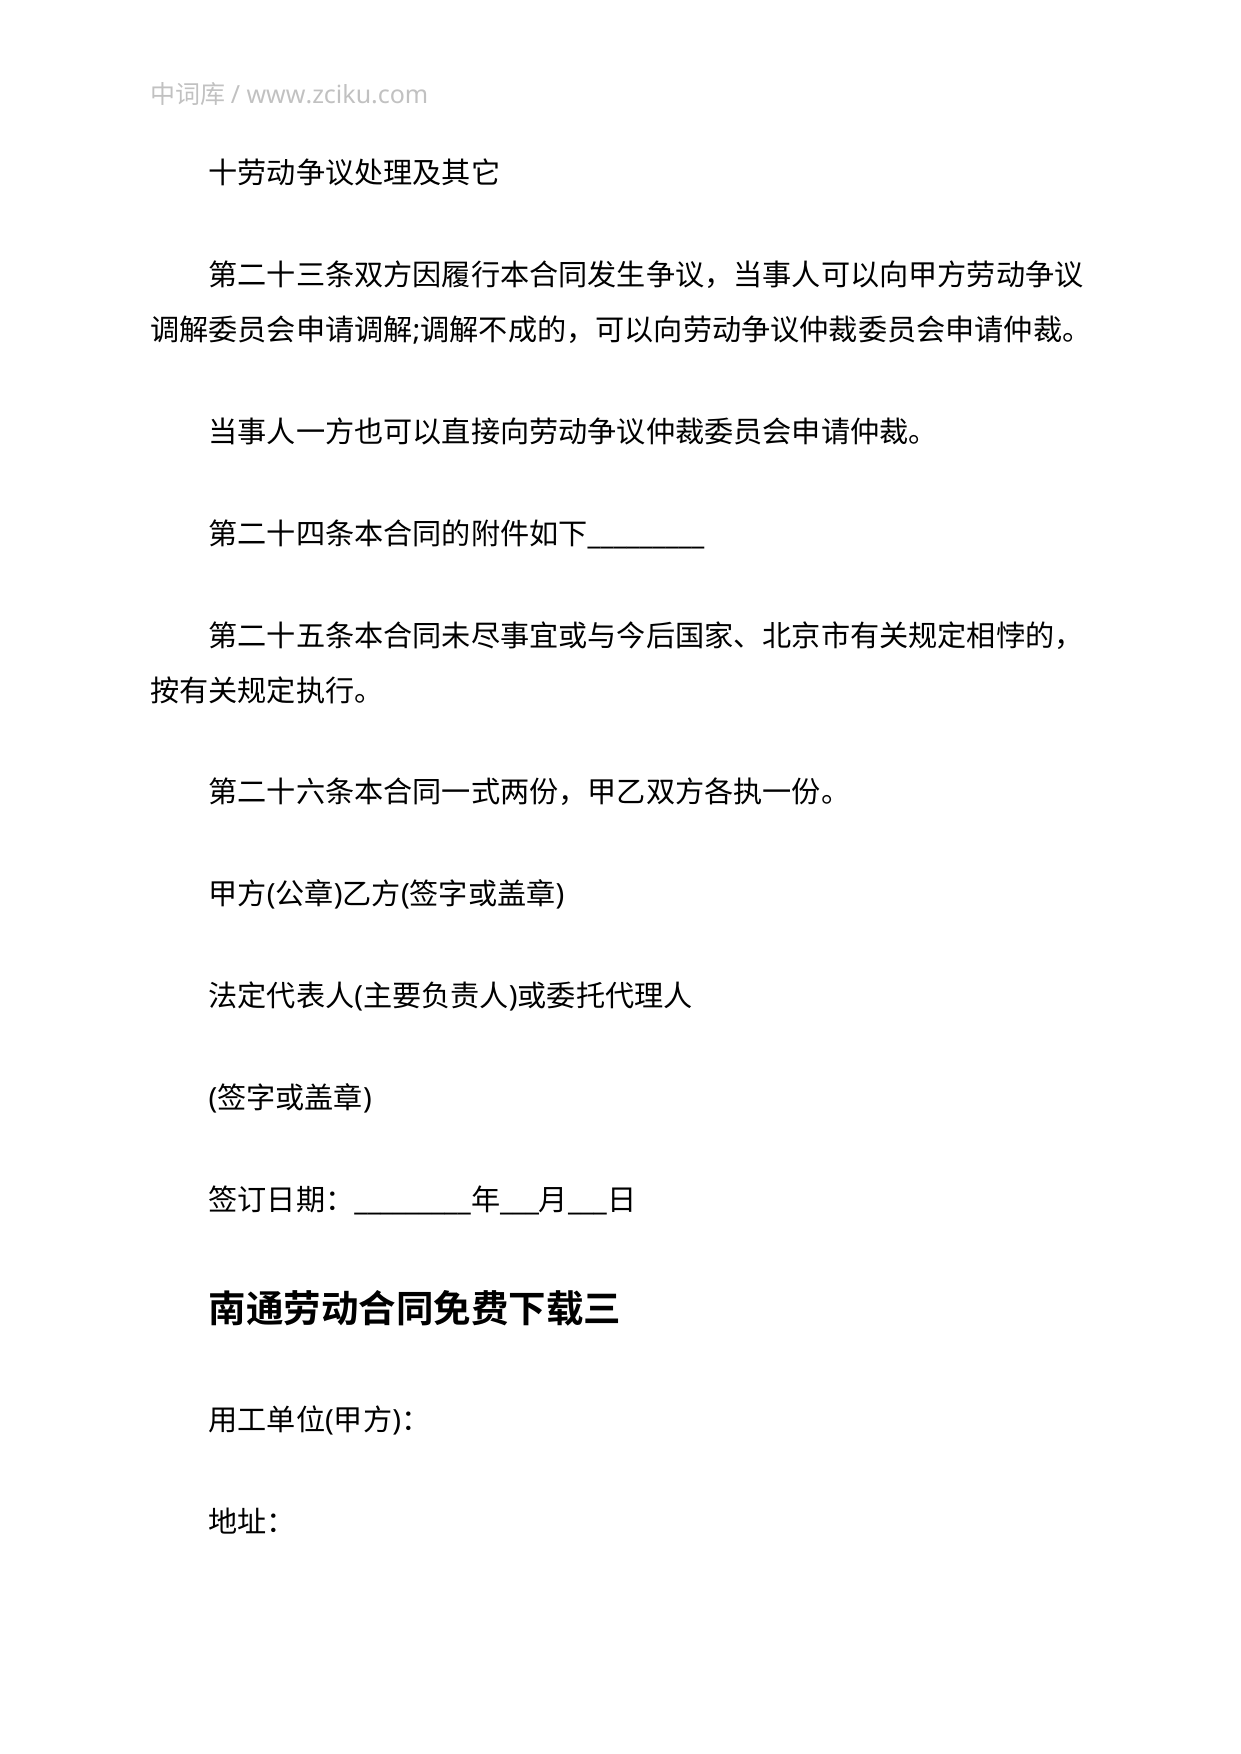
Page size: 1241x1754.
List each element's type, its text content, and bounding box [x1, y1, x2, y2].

text 第二十四条本合同的附件如下_________ [150, 510, 1090, 553]
text 十劳动争议处理及其它 [150, 150, 1090, 192]
text 当事人一方也可以直接向劳动争议仲裁委员会申请仲裁。 [150, 409, 1090, 451]
text 法定代表人(主要负责人)或委托代理人 [150, 973, 1090, 1015]
text 甲方(公章)乙方(签字或盖章) [150, 871, 1090, 913]
text 第二十五条本合同未尽事宜或与今后国家、北京市有关规定相悖的，按有关规定执行。 [150, 612, 1090, 709]
text 第二十六条本合同一式两份，甲乙双方各执一份。 [150, 769, 1090, 811]
text 地址： [150, 1498, 1090, 1540]
text 第二十三条双方因履行本合同发生争议，当事人可以向甲方劳动争议调解委员会申请调解;调解不成的，可以向劳动争议仲裁委员会申请仲裁。 [150, 252, 1090, 349]
text 用工单位(甲方)： [150, 1396, 1090, 1438]
text 签订日期：_________年___月___日 [150, 1177, 1090, 1219]
text 南通劳动合同免费下载三 [150, 1279, 1090, 1333]
text (签字或盖章) [150, 1075, 1090, 1117]
